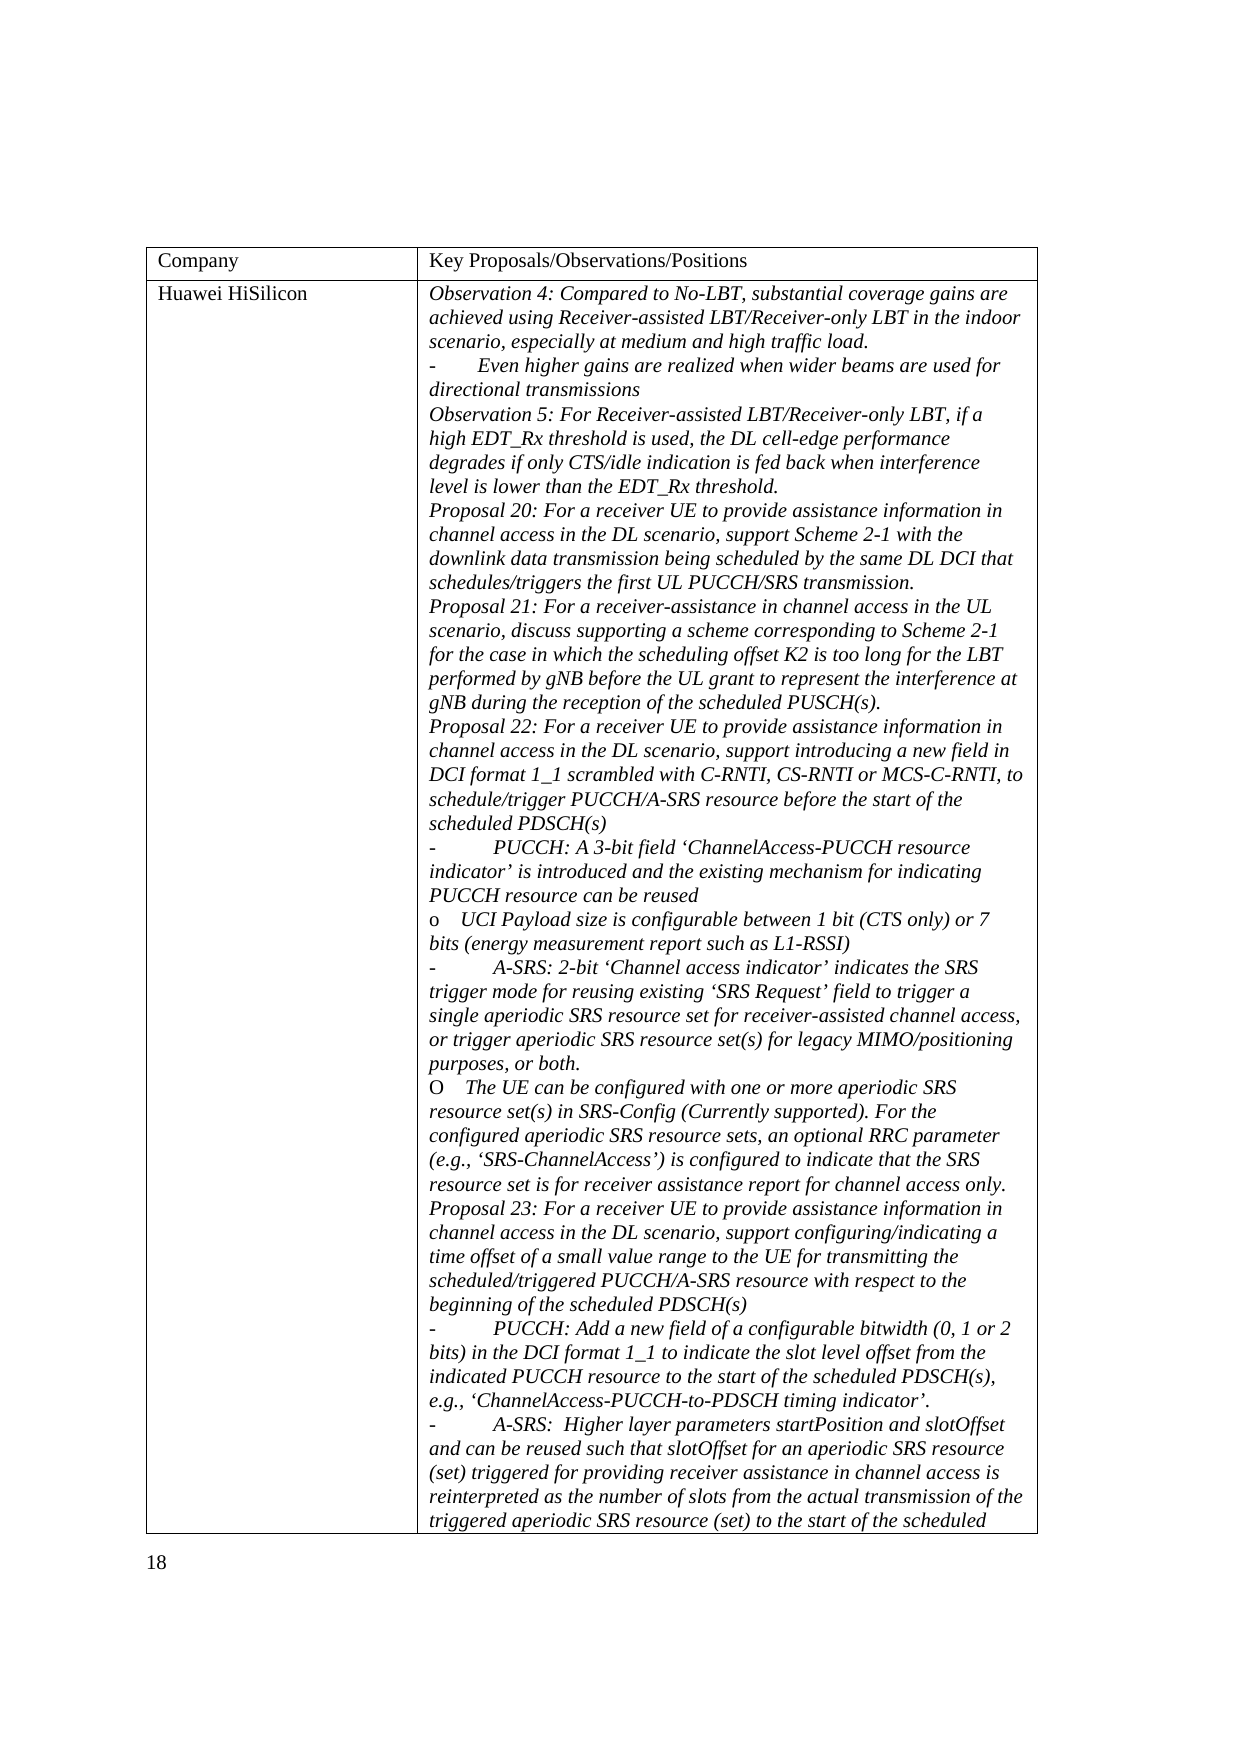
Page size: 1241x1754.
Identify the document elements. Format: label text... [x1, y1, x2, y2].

table_header Company [147, 248, 417, 280]
table_cell Huawei HiSilicon [147, 281, 417, 1532]
table_header Key Proposals/Observations/Positions [418, 248, 1037, 280]
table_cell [418, 281, 1037, 1532]
